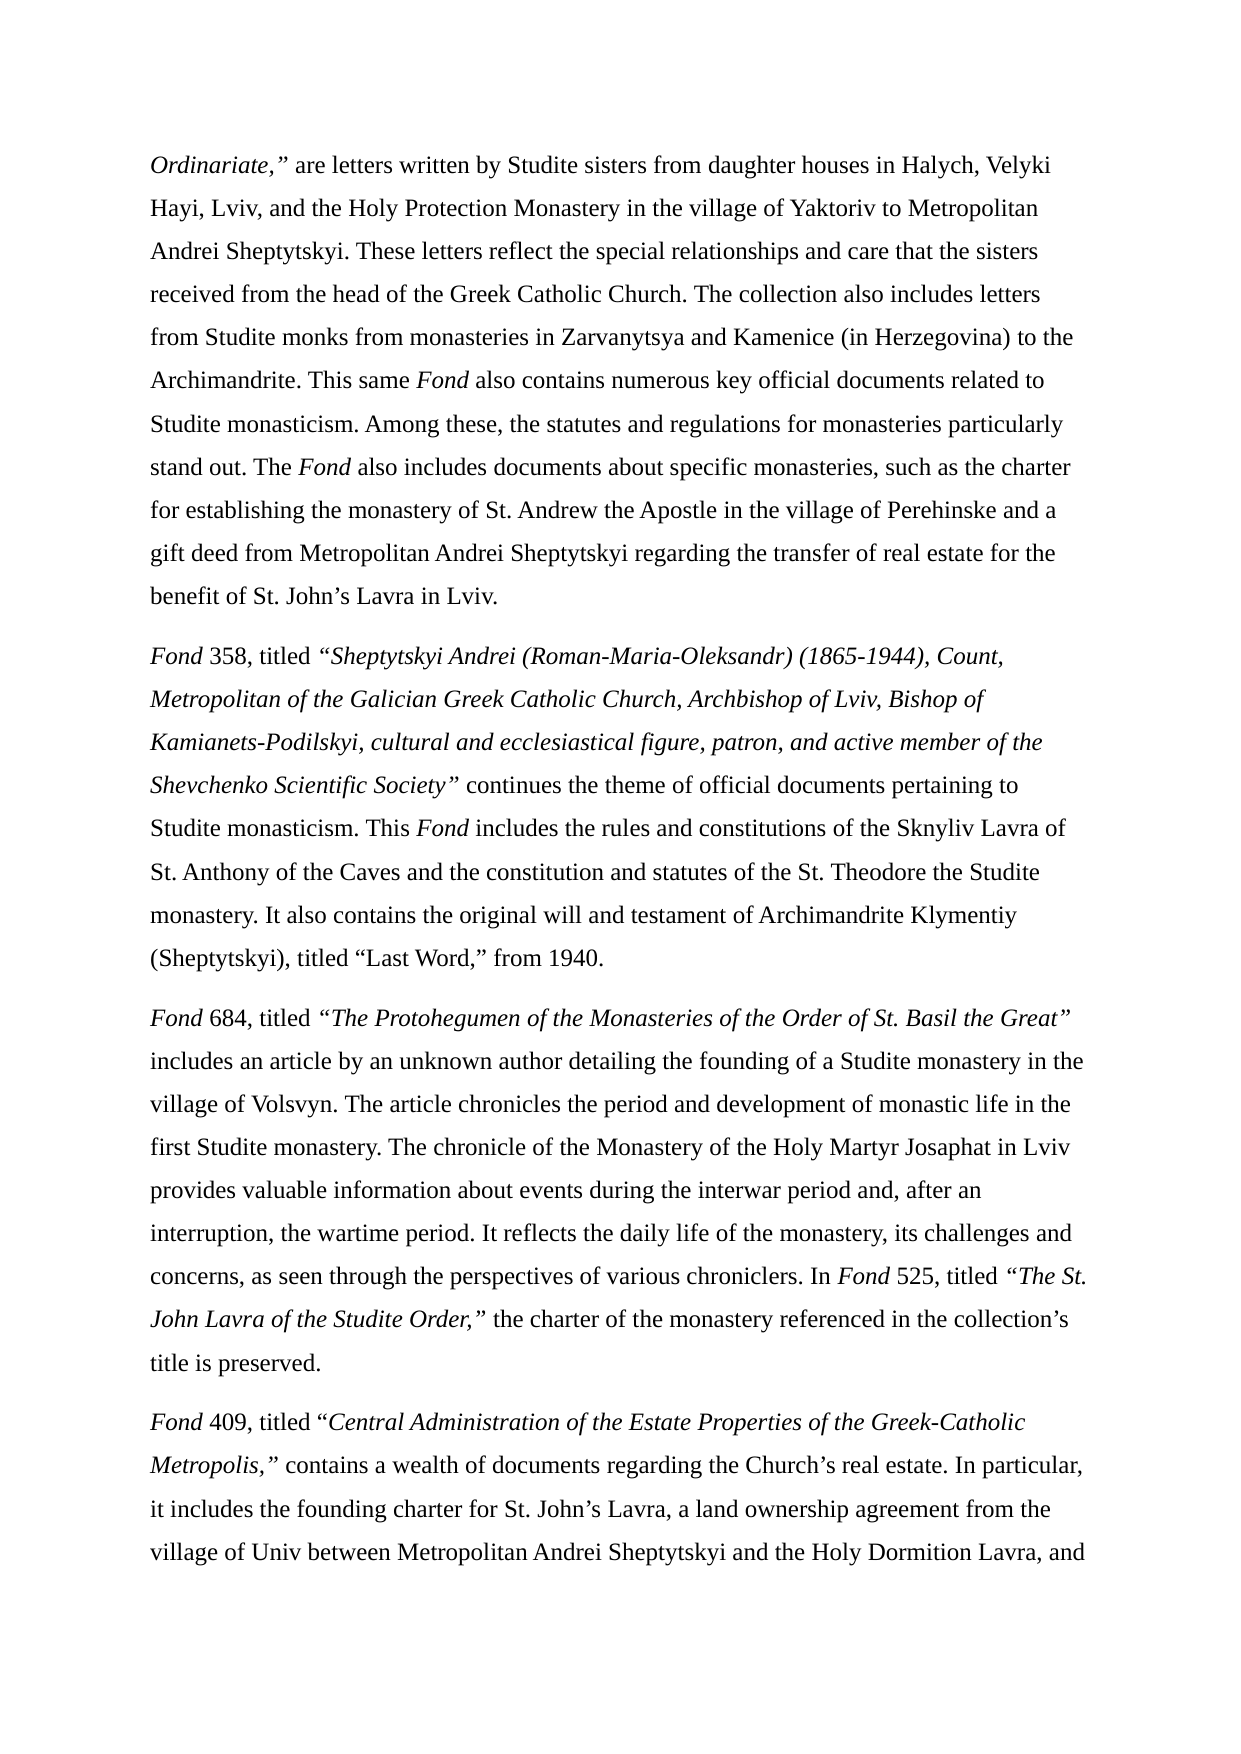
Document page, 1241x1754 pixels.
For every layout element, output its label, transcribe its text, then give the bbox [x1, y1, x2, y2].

text Fond 358, titled “Sheptytskyi Andrei (Roman-Maria-Oleksandr) (1865-1944), Count, Metropolitan of the Galician Greek Catholic Church, Archbishop of Lviv, Bishop of Kamianets-Podilskyi, cultural and ecclesiastical figure, patron, and active member of the Shevchenko Scientific Society” continues the theme of official documents pertaining to Studite monasticism. This Fond includes the rules and constitutions of the Sknyliv Lavra of St. Anthony of the Caves and the constitution and statutes of the St. Theodore the Studite monastery. It also contains the original will and testament of Archimandrite Klymentiy (Sheptytskyi), titled “Last Word,” from 1940. [150, 641, 1090, 972]
text Fond 684, titled “The Protohegumen of the Monasteries of the Order of St. Basil the Great” includes an article by an unknown author detailing the founding of a Studite monastery in the village of Volsvyn. The article chronicles the period and development of monastic life in the first Studite monastery. The chronicle of the Monastery of the Holy Martyr Josaphat in Lviv provides valuable information about events during the interwar period and, after an interruption, the wartime period. It reflects the daily life of the monastery, its challenges and concerns, as seen through the perspectives of various chroniclers. In Fond 525, titled “The St. John Lavra of the Studite Order,” the charter of the monastery referenced in the collection’s title is preserved. [150, 1003, 1090, 1376]
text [150, 1407, 1090, 1566]
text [150, 150, 1090, 610]
